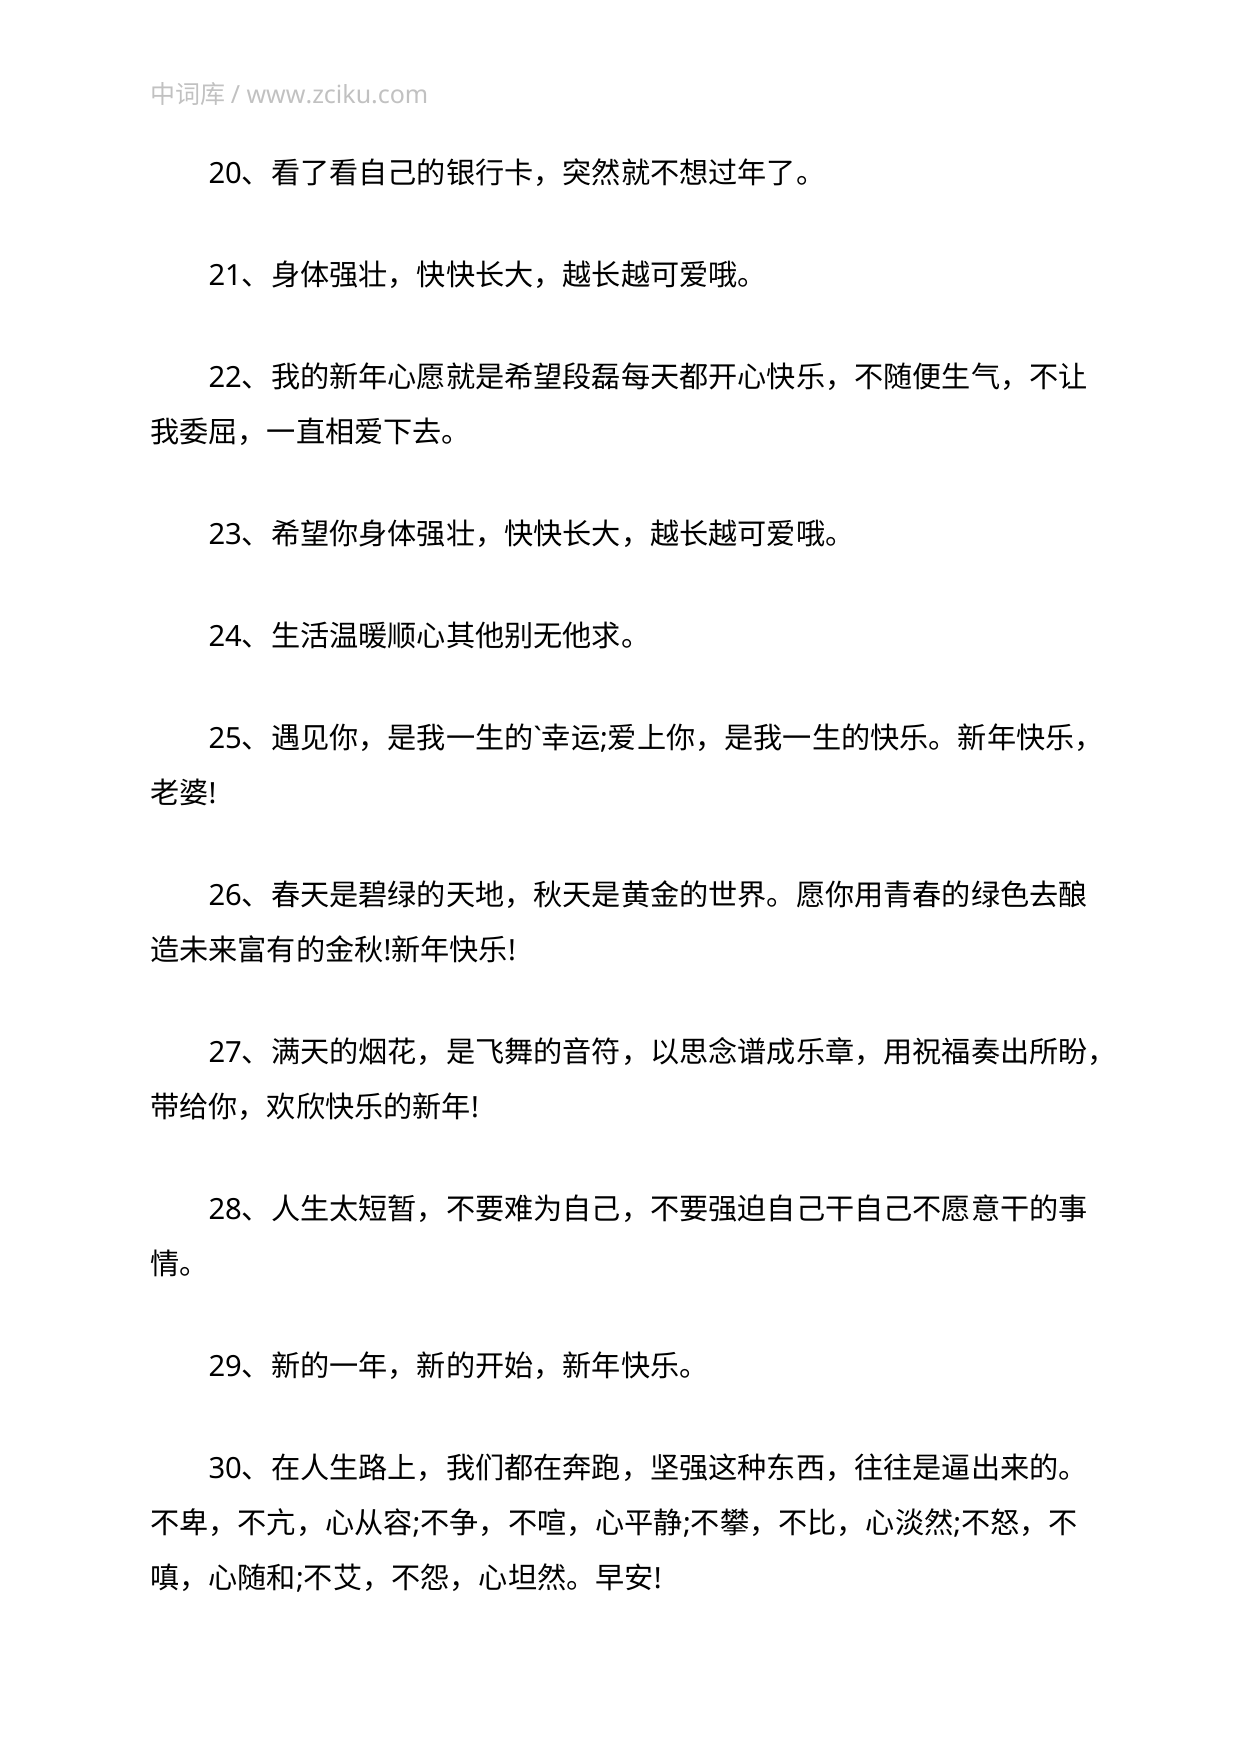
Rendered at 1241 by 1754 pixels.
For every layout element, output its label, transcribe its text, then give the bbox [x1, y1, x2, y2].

text 20、看了看自己的银行卡，突然就不想过年了。 [150, 150, 1090, 192]
text 23、希望你身体强壮，快快长大，越长越可爱哦。 [150, 511, 1090, 553]
text 24、生活温暖顺心其他别无他求。 [150, 613, 1090, 655]
text 27、满天的烟花，是飞舞的音符，以思念谱成乐章，用祝福奏出所盼，带给你，欢欣快乐的新年! [150, 1029, 1090, 1126]
text 21、身体强壮，快快长大，越长越可爱哦。 [150, 252, 1090, 294]
text 25、遇见你，是我一生的`幸运;爱上你，是我一生的快乐。新年快乐，老婆! [150, 715, 1090, 812]
text 28、人生太短暂，不要难为自己，不要强迫自己干自己不愿意干的事情。 [150, 1186, 1090, 1283]
text 26、春天是碧绿的天地，秋天是黄金的世界。愿你用青春的绿色去酿造未来富有的金秋!新年快乐! [150, 872, 1090, 969]
text 30、在人生路上，我们都在奔跑，坚强这种东西，往往是逼出来的。不卑，不亢，心从容;不争，不喧，心平静;不攀，不比，心淡然;不怒，不嗔，心随和;不艾，不怨，心坦然。早安! [150, 1444, 1090, 1597]
text 29、新的一年，新的开始，新年快乐。 [150, 1342, 1090, 1385]
text 22、我的新年心愿就是希望段磊每天都开心快乐，不随便生气，不让我委屈，一直相爱下去。 [150, 354, 1090, 451]
